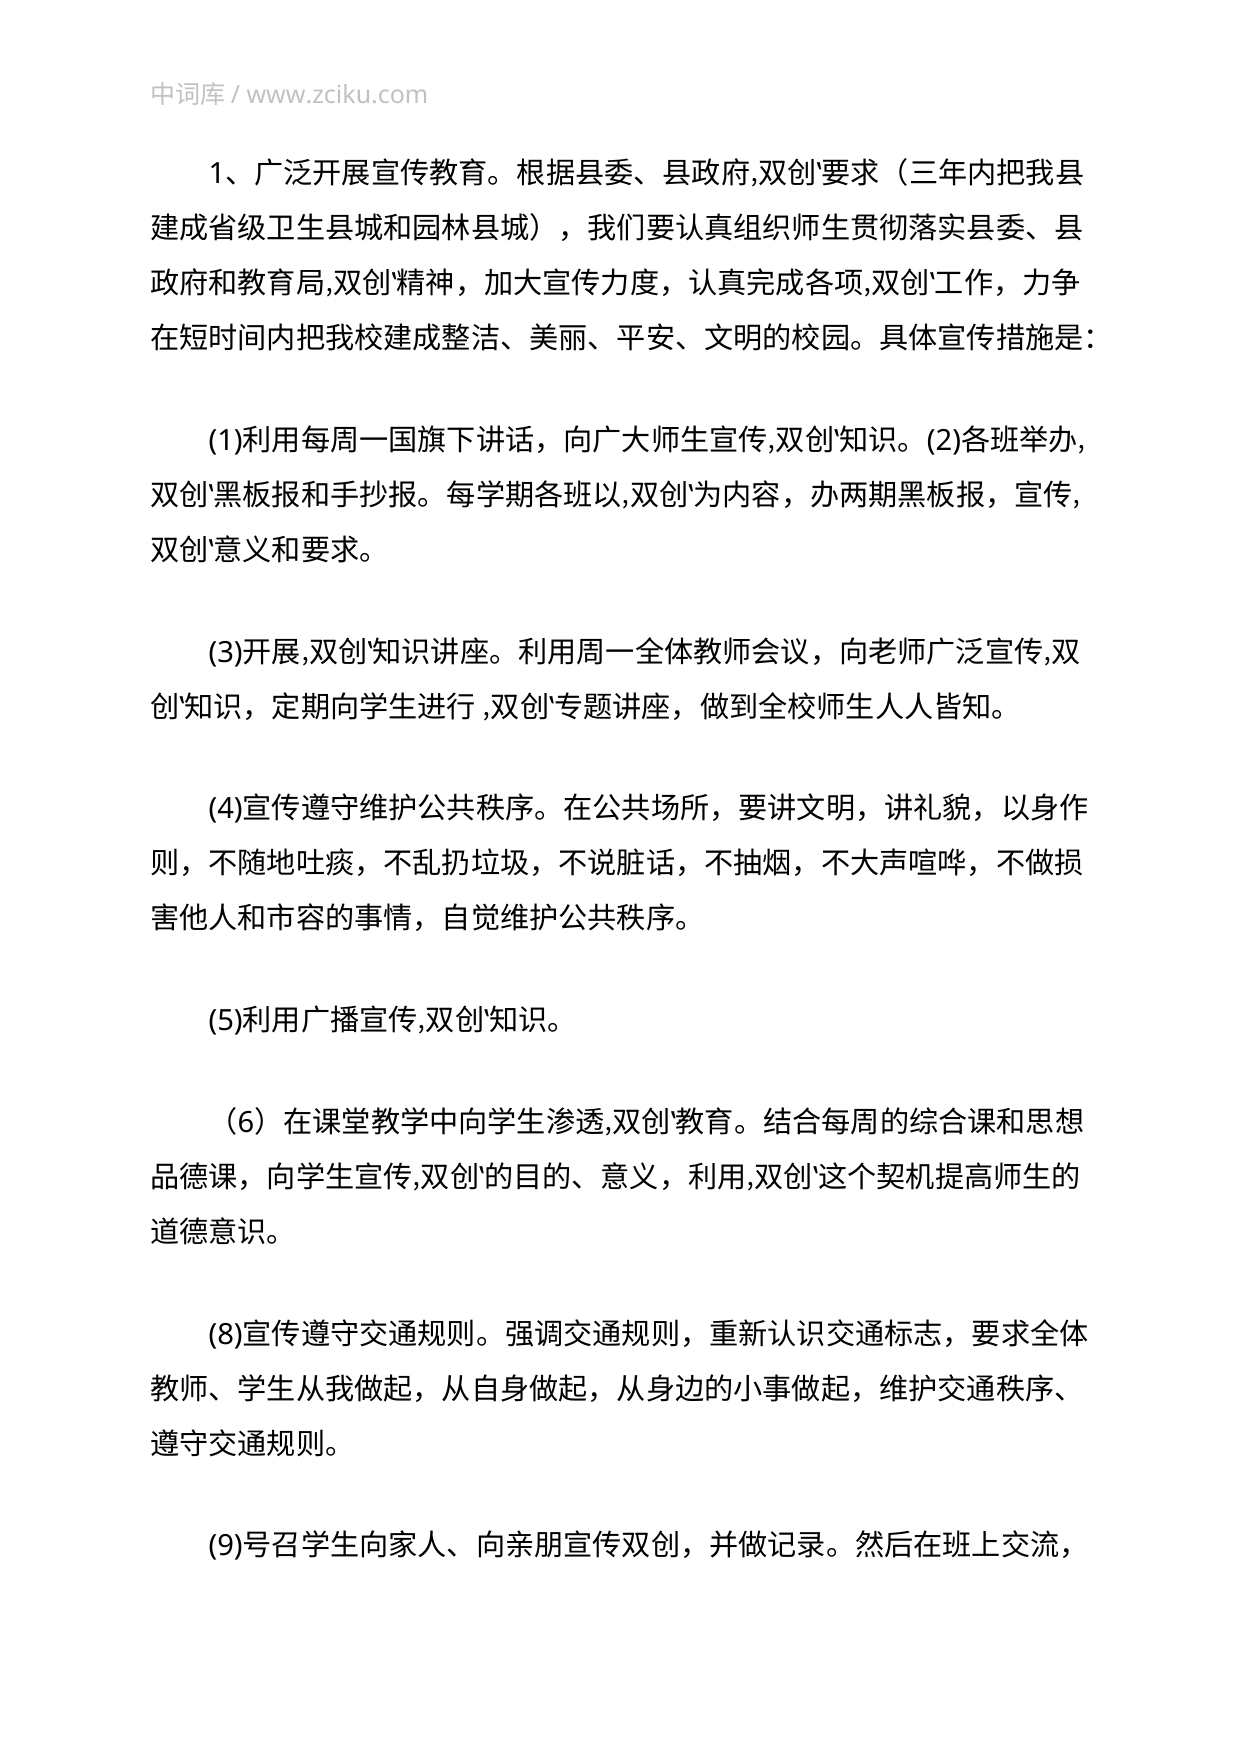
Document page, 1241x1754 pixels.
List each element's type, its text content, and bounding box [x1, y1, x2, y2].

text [150, 1522, 1090, 1564]
text (4)宣传遵守维护公共秩序。在公共场所，要讲文明，讲礼貌，以身作则，不随地吐痰，不乱扔垃圾，不说脏话，不抽烟，不大声喧哗，不做损害他人和市容的事情，自觉维护公共秩序。 [150, 785, 1090, 937]
text （6）在课堂教学中向学生渗透‚双创‛教育。结合每周的综合课和思想品德课，向学生宣传‚双创‛的目的、意义，利用‚双创‛这个契机提高师生的道德意识。 [150, 1099, 1090, 1251]
text (3)开展‚双创‛知识讲座。利用周一全体教师会议，向老师广泛宣传‚双创‛知识，定期向学生进行 ‚双创‛专题讲座，做到全校师生人人皆知。 [150, 628, 1090, 726]
text (5)利用广播宣传‚双创‛知识。 [150, 997, 1090, 1039]
text 1、广泛开展宣传教育。根据县委、县政府‚双创‛要求（三年内把我县建成省级卫生县城和园林县城），我们要认真组织师生贯彻落实县委、县政府和教育局‚双创‛精神，加大宣传力度，认真完成各项‚双创‛工作，力争在短时间内把我校建成整洁、美丽、平安、文明的校园。具体宣传措施是： [150, 150, 1090, 357]
text (1)利用每周一国旗下讲话，向广大师生宣传‚双创‛知识。(2)各班举办‚双创‛黑板报和手抄报。每学期各班以‚双创‛为内容，办两期黑板报，宣传‚双创‛意义和要求。 [150, 417, 1090, 569]
text (8)宣传遵守交通规则。强调交通规则，重新认识交通标志，要求全体教师、学生从我做起，从自身做起，从身边的小事做起，维护交通秩序、遵守交通规则。 [150, 1310, 1090, 1462]
